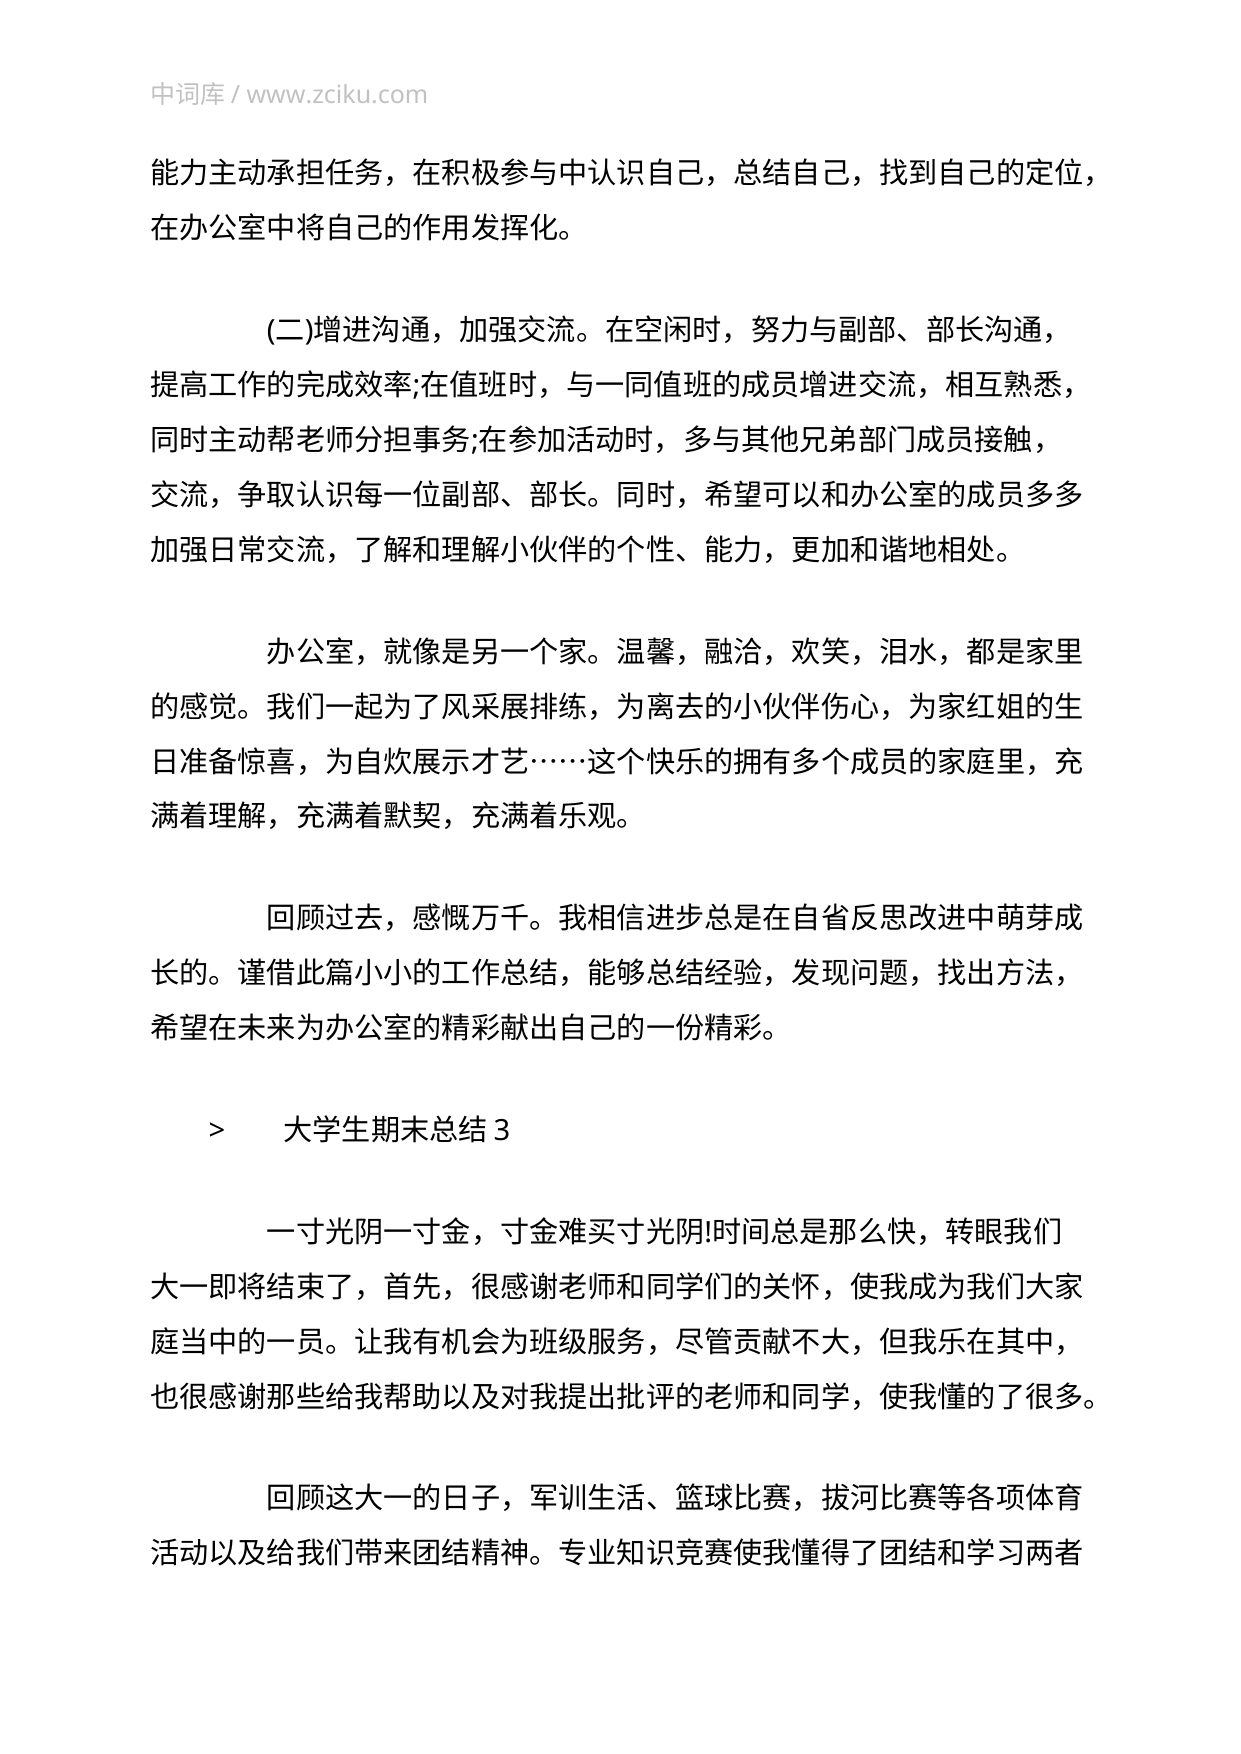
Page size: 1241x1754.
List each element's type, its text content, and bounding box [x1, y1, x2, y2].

text 办公室，就像是另一个家。温馨，融洽，欢笑，泪水，都是家里的感觉。我们一起为了风采展排练，为离去的小伙伴伤心，为家红姐的生日准备惊喜，为自炊展示才艺……这个快乐的拥有多个成员的家庭里，充满着理解，充满着默契，充满着乐观。 [150, 628, 1090, 835]
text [150, 1475, 1090, 1572]
text (二)增进沟通，加强交流。在空闲时，努力与副部、部长沟通，提高工作的完成效率;在值班时，与一同值班的成员增进交流，相互熟悉，同时主动帮老师分担事务;在参加活动时，多与其他兄弟部门成员接触，交流，争取认识每一位副部、部长。同时，希望可以和办公室的成员多多加强日常交流，了解和理解小伙伴的个性、能力，更加和谐地相处。 [150, 307, 1090, 569]
text 回顾过去，感慨万千。我相信进步总是在自省反思改进中萌芽成长的。谨借此篇小小的工作总结，能够总结经验，发现问题，找出方法，希望在未来为办公室的精彩献出自己的一份精彩。 [150, 895, 1090, 1047]
text 一寸光阴一寸金，寸金难买寸光阴!时间总是那么快，转眼我们大一即将结束了，首先，很感谢老师和同学们的关怀，使我成为我们大家庭当中的一员。让我有机会为班级服务，尽管贡献不大，但我乐在其中，也很感谢那些给我帮助以及对我提出批评的老师和同学，使我懂的了很多。 [150, 1208, 1090, 1415]
text > 大学生期末总结3 [150, 1106, 1090, 1149]
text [150, 150, 1090, 247]
